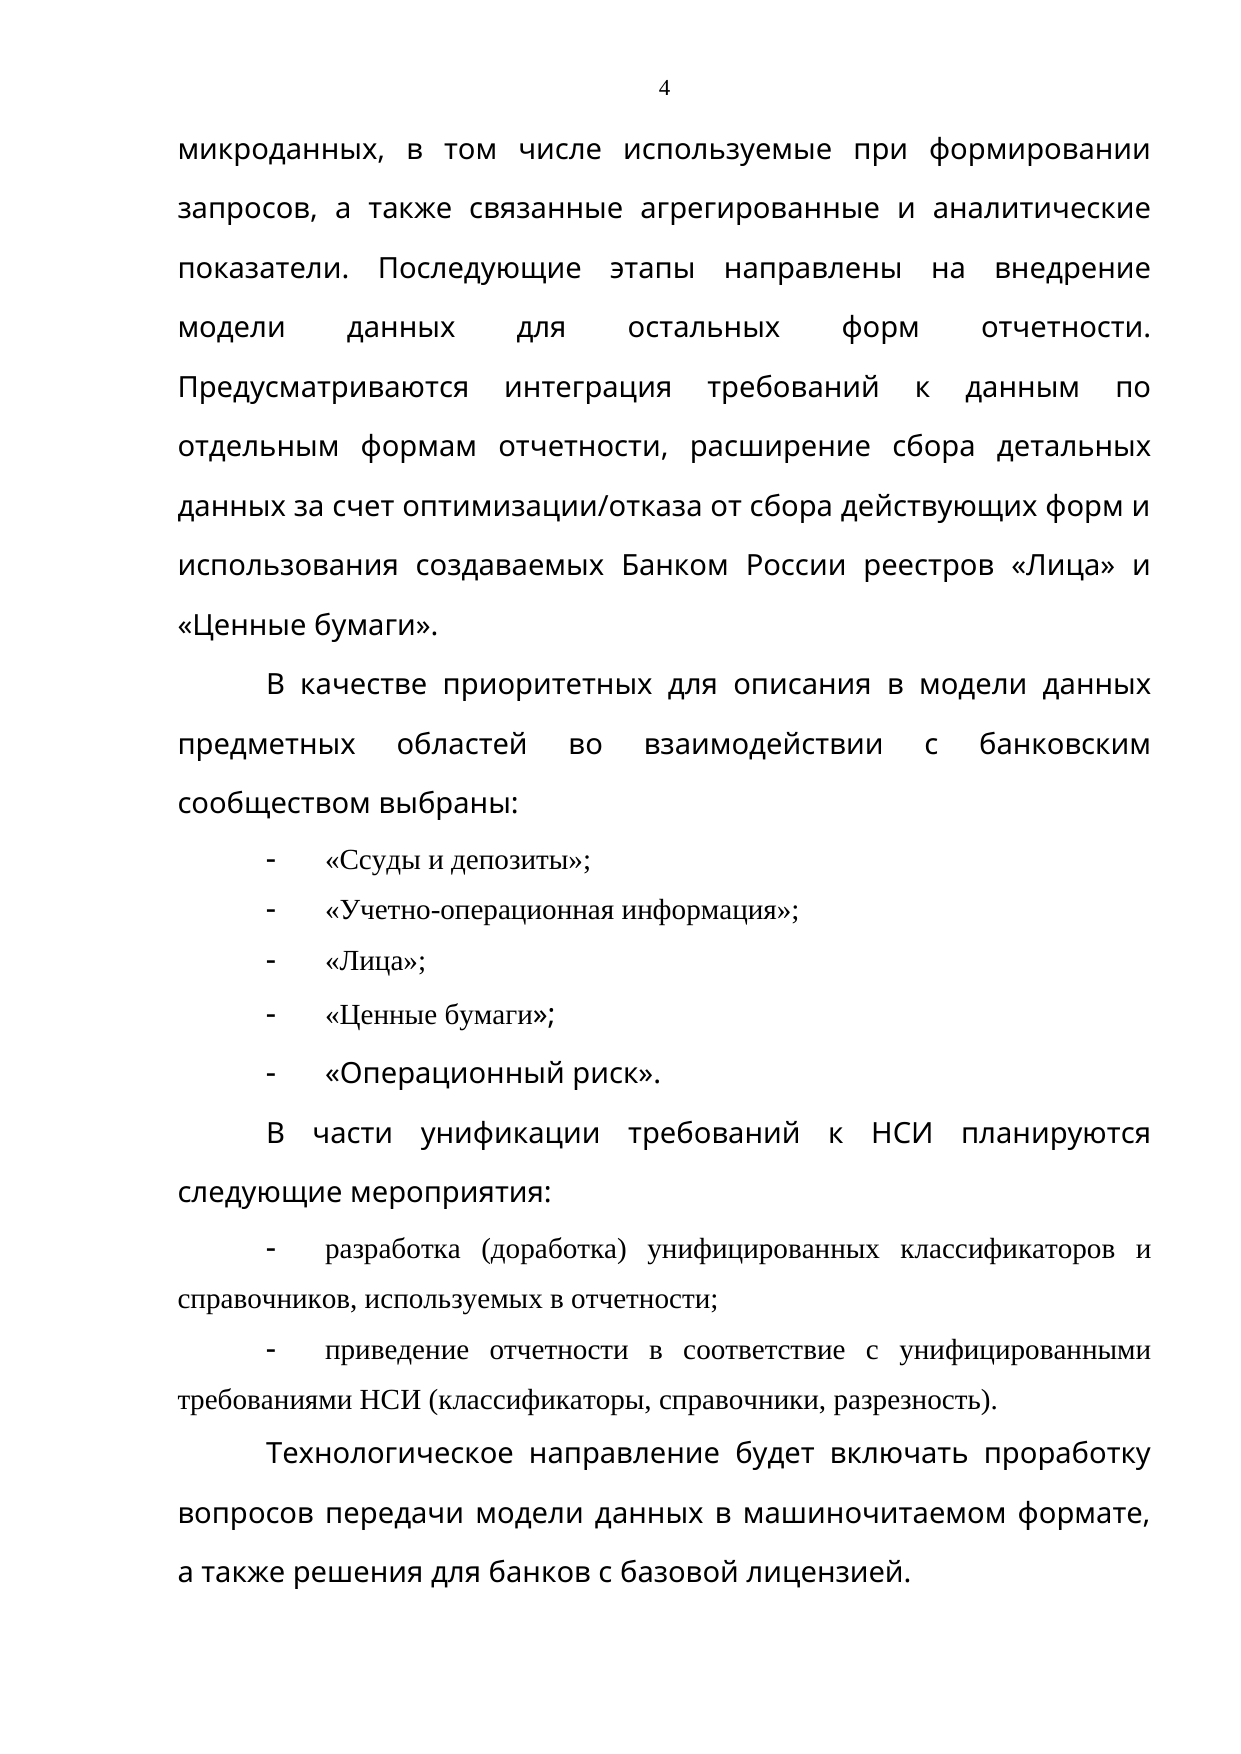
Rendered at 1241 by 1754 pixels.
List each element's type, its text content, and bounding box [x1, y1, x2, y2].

list «Лица»; [177, 943, 1152, 976]
text Технологическое направление будет включать проработку вопросов передачи модели данных в машиночитаемом формате, а также решения для банков с базовой лицензией. [177, 1432, 1152, 1591]
list «Учетно-операционная информация»; [177, 892, 1152, 926]
text В части унификации требований к НСИ планируются следующие мероприятия: [177, 1112, 1152, 1211]
list «Ценные бумаги»; [177, 993, 1152, 1033]
text В качестве приоритетных для описания в модели данных предметных областей во взаимодействии с банковским сообществом выбраны: [177, 663, 1152, 822]
list приведение отчетности в соответствие с унифицированными требованиями НСИ (классификаторы, справочники, разрезность). [177, 1332, 1152, 1416]
list «Операционный риск». [177, 1053, 1152, 1092]
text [177, 128, 1152, 644]
list «Ссуды и депозиты»; [177, 842, 1152, 876]
list разработка (доработка) унифицированных классификаторов и справочников, используемых в отчетности; [177, 1231, 1152, 1315]
